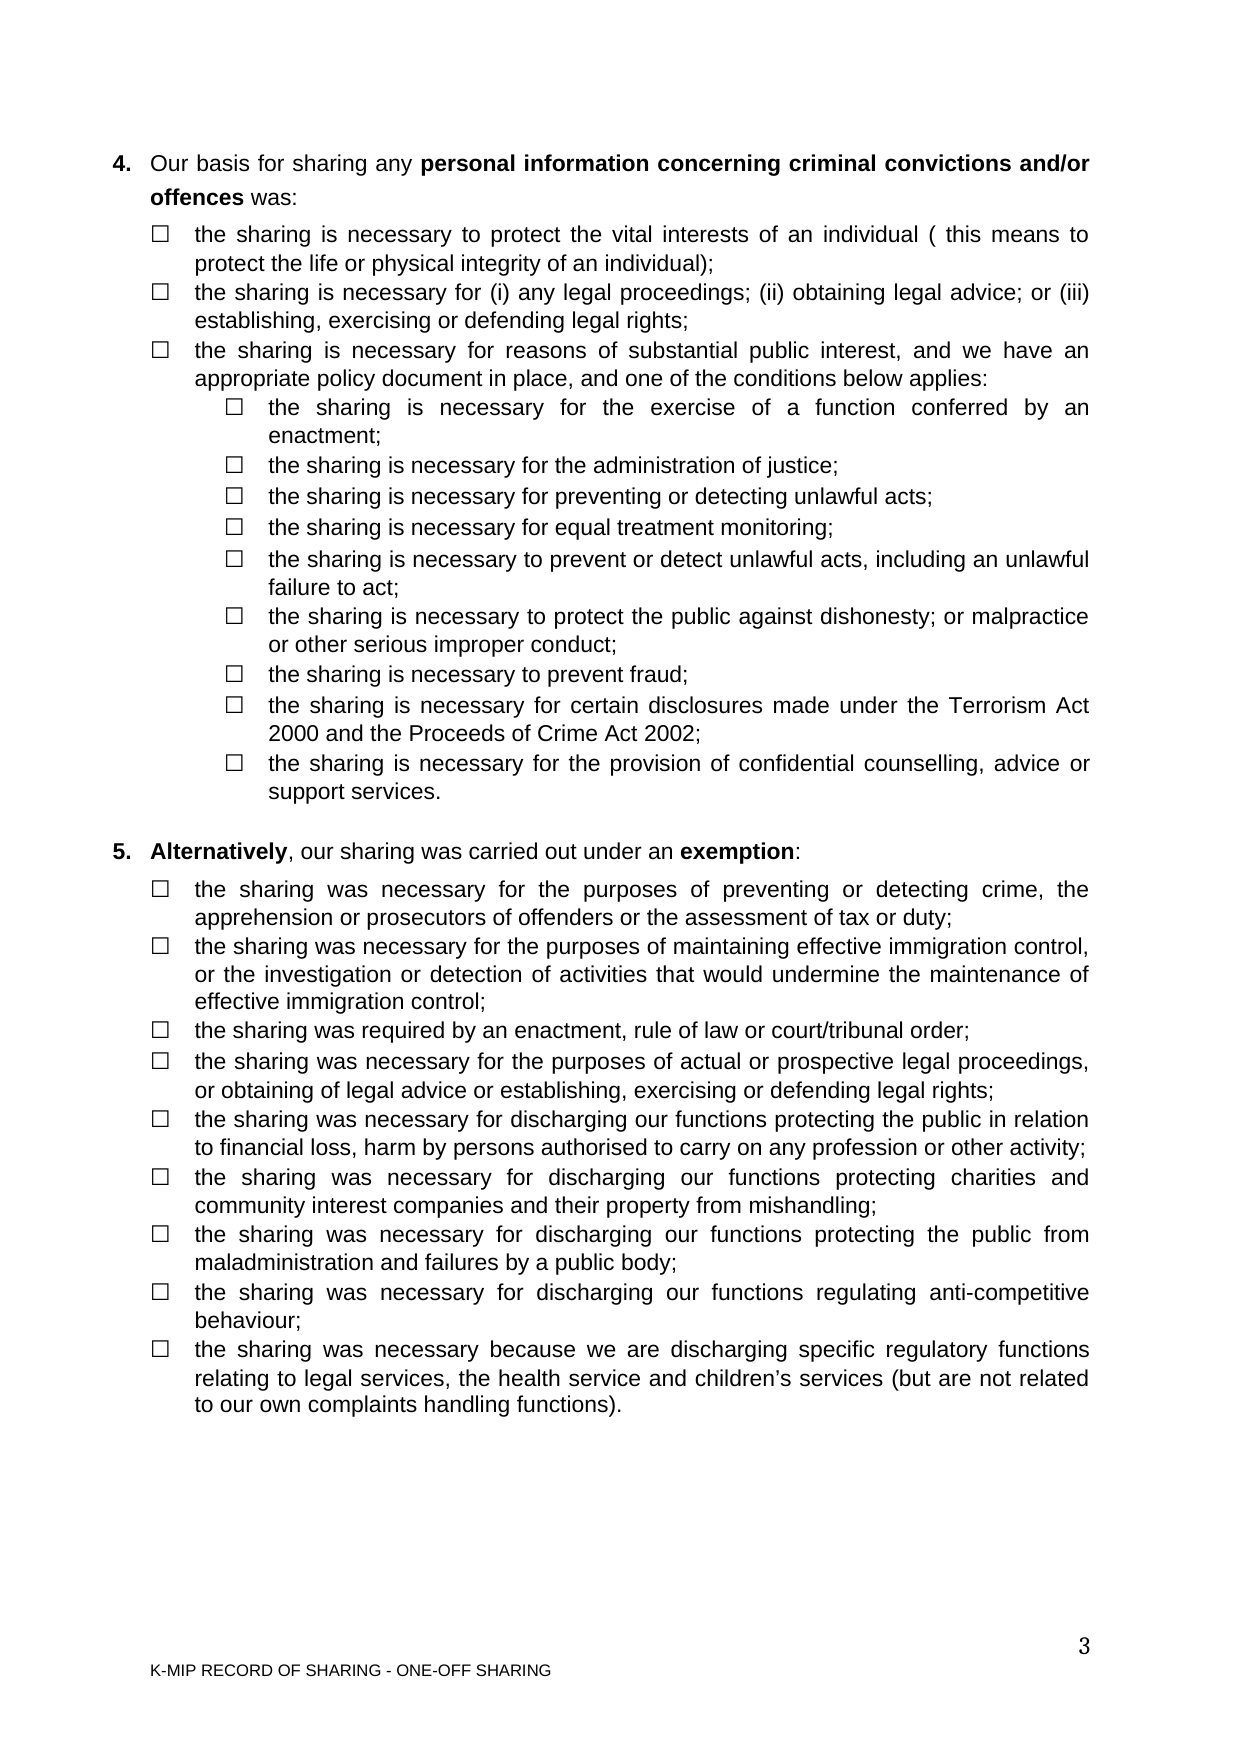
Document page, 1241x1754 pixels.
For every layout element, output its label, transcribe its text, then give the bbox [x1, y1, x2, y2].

list Alternatively, our sharing was carried out under an exemption: [112, 838, 1090, 865]
text the sharing is necessary for the administration of justice; [224, 449, 1090, 480]
text the sharing is necessary for the provision of confidential counselling, advice or support services. [224, 747, 1090, 804]
text the sharing was necessary because we are discharging specific regulatory functions relating to legal services, the health service and children’s services (but are not related to our own complaints handling functions). [150, 1333, 1090, 1417]
text the sharing was necessary for the purposes of actual or prospective legal proceedings, or obtaining of legal advice or establishing, exercising or defending legal rights; [150, 1045, 1090, 1103]
text the sharing is necessary for preventing or detecting unlawful acts; [224, 480, 1090, 511]
text the sharing was necessary for discharging our functions protecting charities and community interest companies and their property from mishandling; [150, 1161, 1090, 1218]
text the sharing is necessary to protect the public against dishonesty; or malpractice or other serious improper conduct; [224, 600, 1090, 658]
text the sharing is necessary for the exercise of a function conferred by an enactment; [224, 391, 1090, 449]
text the sharing was necessary for the purposes of preventing or detecting crime, the apprehension or prosecutors of offenders or the assessment of tax or duty; [150, 872, 1090, 930]
text the sharing is necessary for certain disclosures made under the Terrorism Act 2000 and the Proceeds of Crime Act 2002; [224, 689, 1090, 747]
text the sharing is necessary for reasons of substantial public interest, and we have an appropriate policy document in place, and one of the conditions below applies: [150, 333, 1090, 391]
text the sharing is necessary for (i) any legal proceedings; (ii) obtaining legal advice; or (iii) establishing, exercising or defending legal rights; [150, 276, 1090, 333]
text the sharing was necessary for discharging our functions regulating anti-competitive behaviour; [150, 1276, 1090, 1333]
text the sharing was required by an enactment, rule of law or court/tribunal order; [150, 1014, 1090, 1045]
text the sharing is necessary to prevent fraud; [224, 658, 1090, 689]
text the sharing was necessary for the purposes of maintaining effective immigration control, or the investigation or detection of activities that would undermine the maintenance of effective immigration control; [150, 930, 1090, 1014]
text the sharing was necessary for discharging our functions protecting the public from maladministration and failures by a public body; [150, 1218, 1090, 1276]
text the sharing was necessary for discharging our functions protecting the public in relation to financial loss, harm by persons authorised to carry on any profession or other activity; [150, 1103, 1090, 1161]
text the sharing is necessary to prevent or detect unlawful acts, including an unlawful failure to act; [224, 542, 1090, 600]
text the sharing is necessary for equal treatment monitoring; [224, 511, 1090, 542]
text the sharing is necessary to protect the vital interests of an individual ( this means to protect the life or physical integrity of an individual); [150, 218, 1090, 276]
list Our basis for sharing any personal information concerning criminal convictions and/or offences was: [112, 150, 1090, 211]
